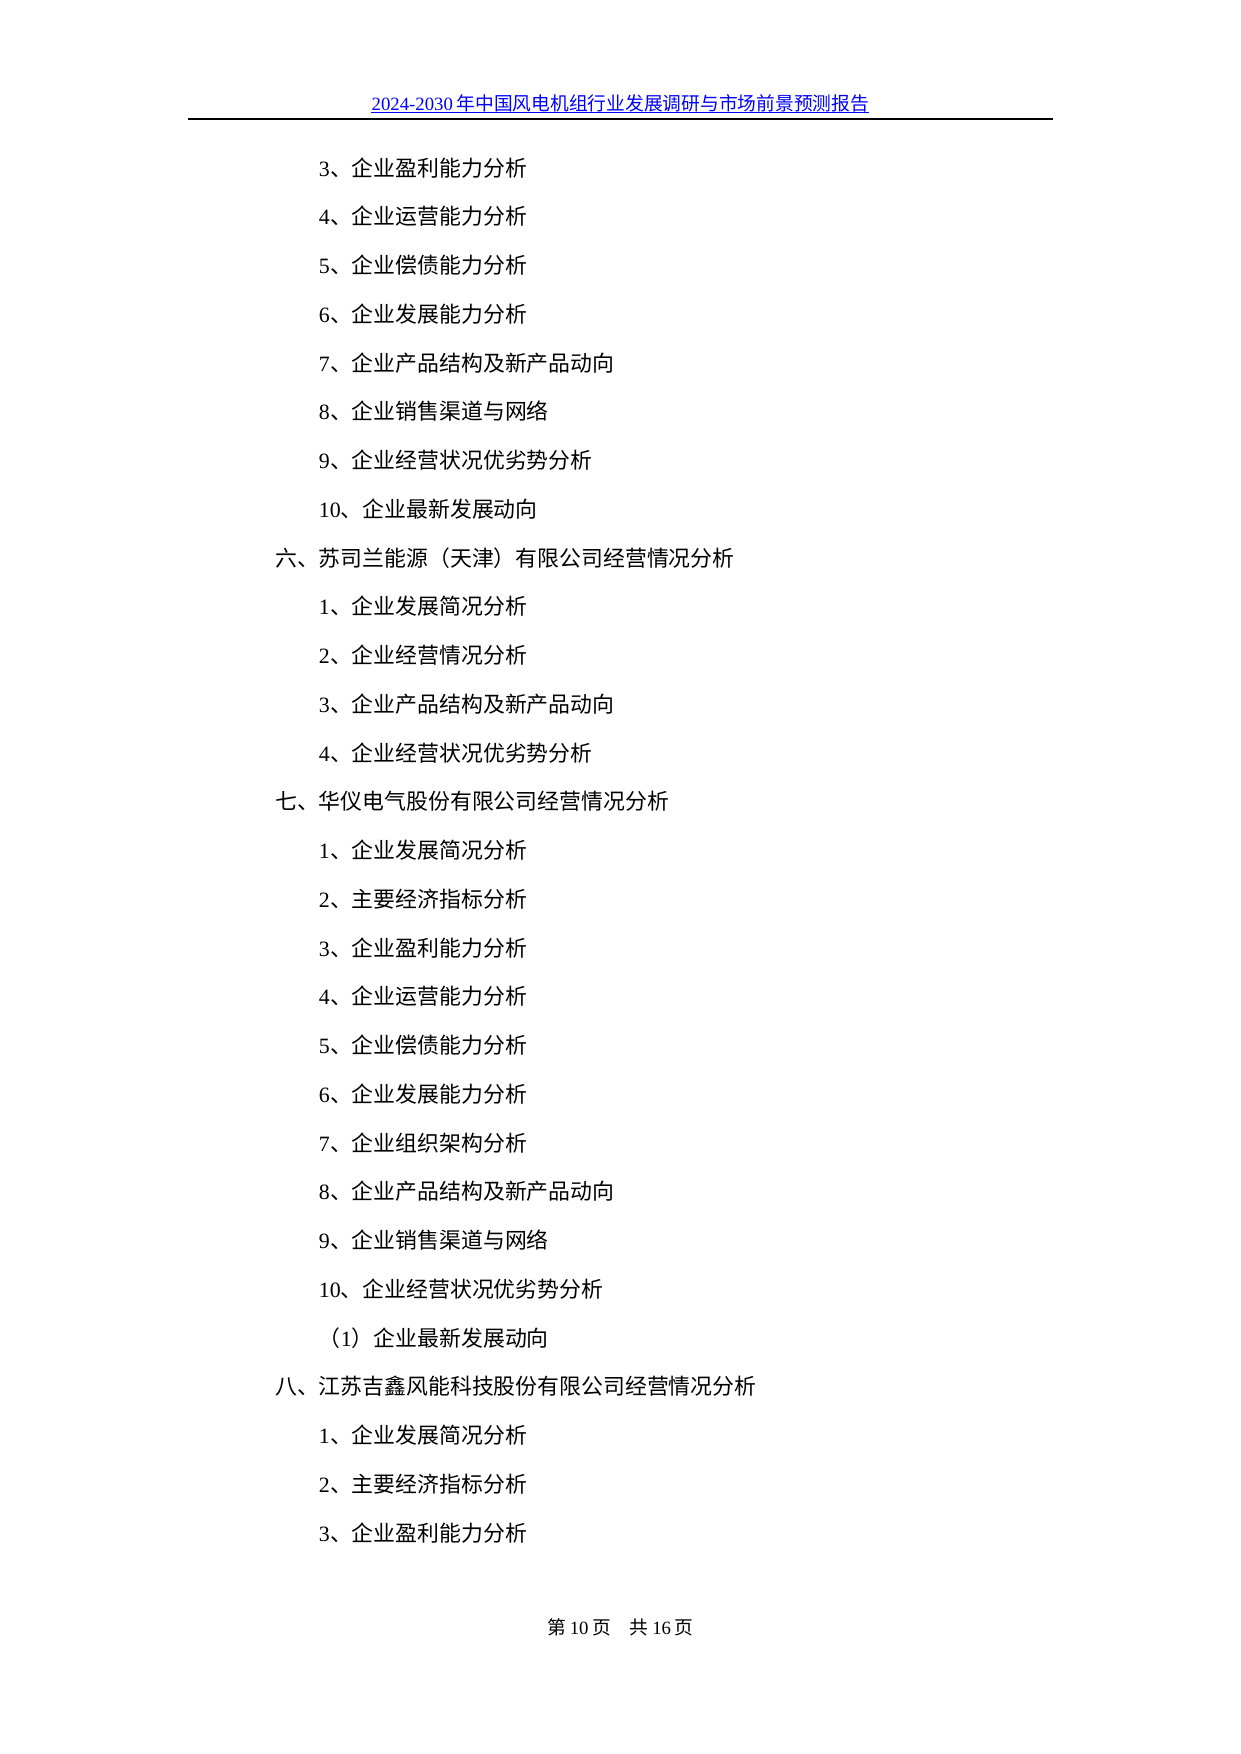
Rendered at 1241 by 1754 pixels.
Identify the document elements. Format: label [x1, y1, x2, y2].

text [187, 150, 1053, 1548]
